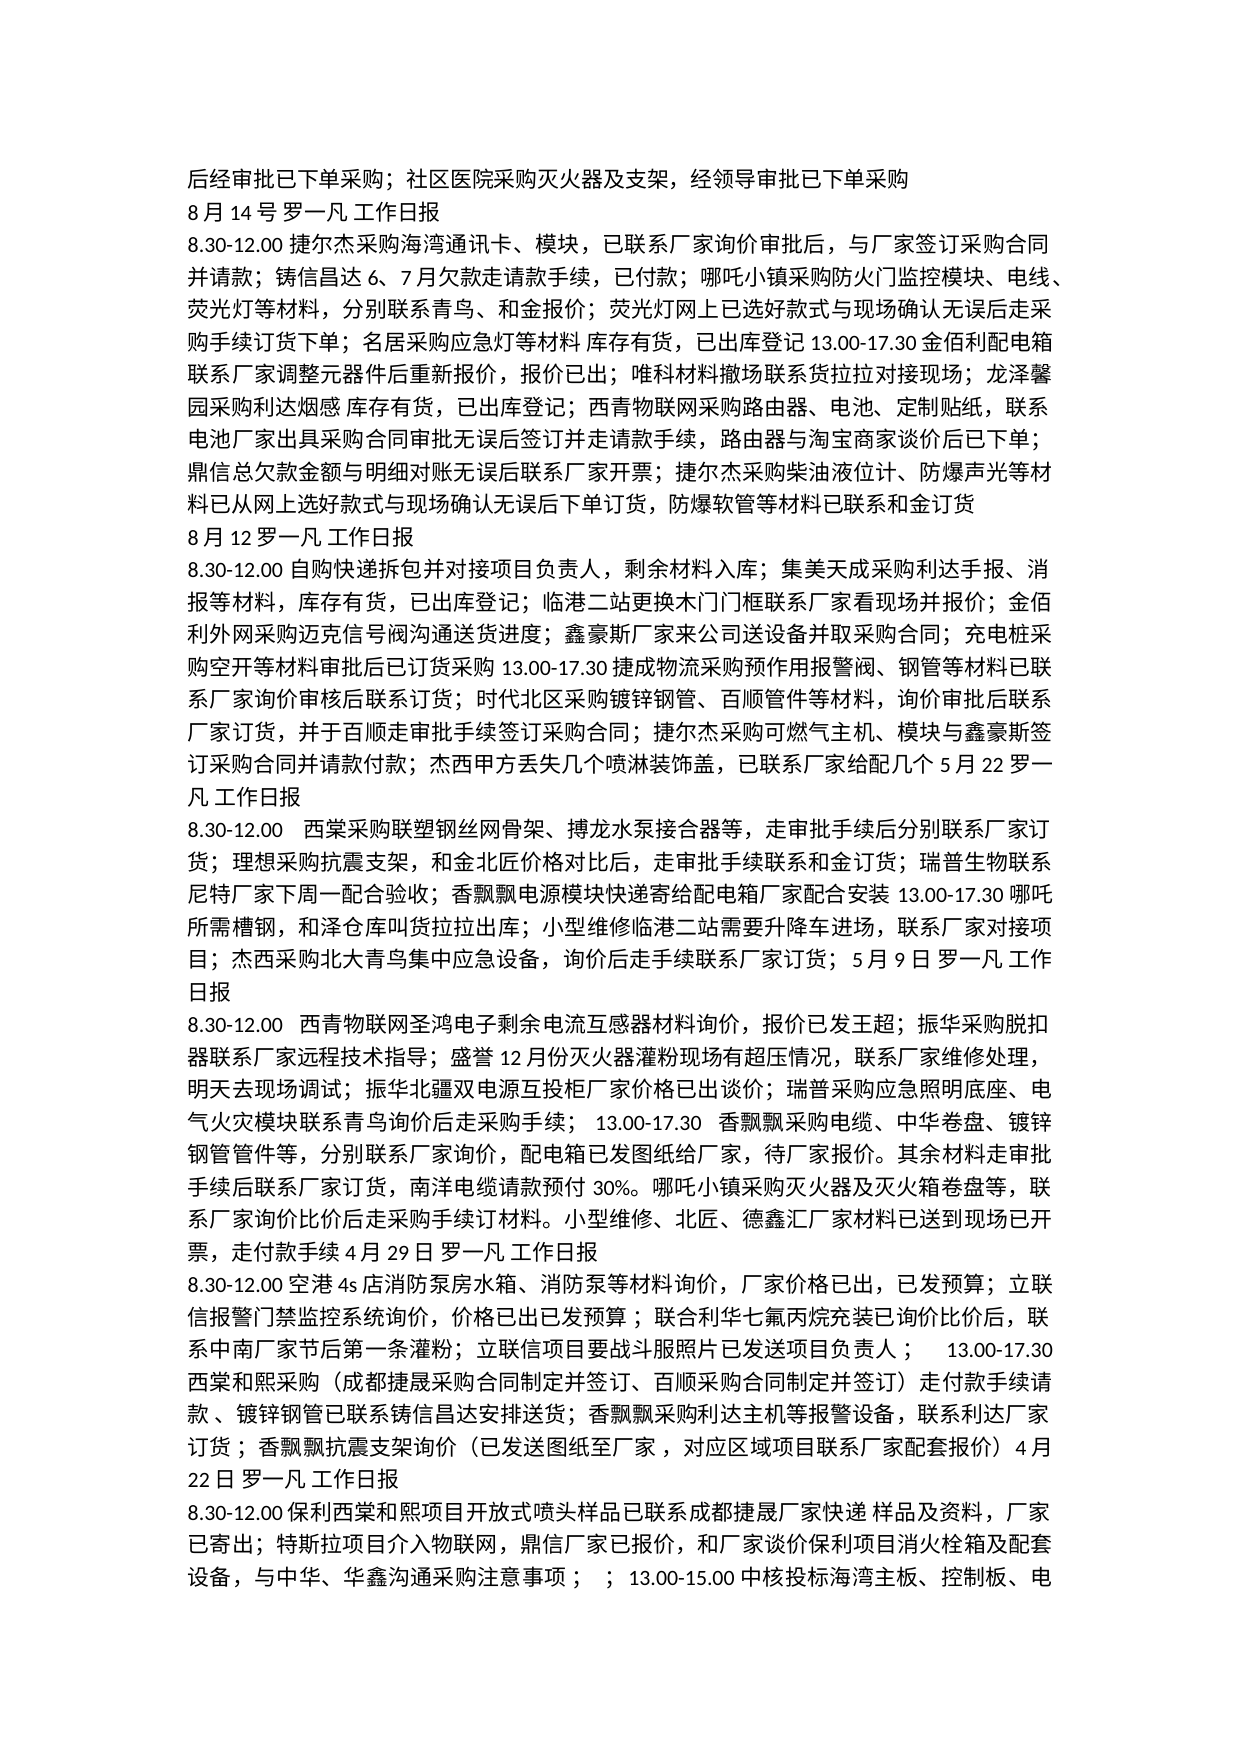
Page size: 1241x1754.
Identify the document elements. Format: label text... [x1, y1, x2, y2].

text 8月12 罗一凡 工作日报 [187, 519, 1053, 552]
text 8.30-12.00 自购快递拆包并对接项目负责人，剩余材料入库；集美天成采购利达手报、消报等材料，库存有货，已出库登记；临港二站更换木门门框联系厂家看现场并报价；金佰利外网采购迈克信号阀沟通送货进度；鑫豪斯厂家来公司送设备并取采购合同；充电桩采购空开等材料审批后已订货采购 13.00-17.30 捷成物流采购预作用报警阀、钢管等材料已联系厂家询价审核后联系订货；时代北区采购镀锌钢管、百顺管件等材料，询价审批后联系厂家订货，并于百顺走审批手续签订采购合同；捷尔杰采购可燃气主机、模块与鑫豪斯签订采购合同并请款付款；杰西甲方丢失几个喷淋装饰盖，已联系厂家给配几个5月22 罗一凡 工作日报 [187, 552, 1053, 812]
text 8.30-12.00 西青物联网圣鸿电子剩余电流互感器材料询价，报价已发王超；振华采购脱扣器联系厂家远程技术指导；盛誉12月份灭火器灌粉现场有超压情况，联系厂家维修处理，明天去现场调试；振华北疆双电源互投柜厂家价格已出谈价；瑞普采购应急照明底座、电气火灾模块联系青鸟询价后走采购手续； 13.00-17.30 香飘飘采购电缆、中华卷盘、镀锌钢管管件等，分别联系厂家询价，配电箱已发图纸给厂家，待厂家报价。其余材料走审批手续后联系厂家订货，南洋电缆请款预付30%。哪吒小镇采购灭火器及灭火箱卷盘等，联系厂家询价比价后走采购手续订材料。小型维修、北匠、德鑫汇厂家材料已送到现场已开票，走付款手续4月29日 罗一凡 工作日报 [187, 1007, 1053, 1267]
text 8.30-12.00 空港4s店消防泵房水箱、消防泵等材料询价，厂家价格已出，已发预算；立联信报警门禁监控系统询价，价格已出已发预算 ；联合利华七氟丙烷充装已询价比价后，联系中南厂家节后第一条灌粉；立联信项目要战斗服照片已发送项目负责人 ； 13.00-17.30 西棠和熙采购（成都捷晟采购合同制定并签订、百顺采购合同制定并签订）走付款手续请款 、镀锌钢管已联系铸信昌达安排送货；香飘飘采购利达主机等报警设备，联系利达厂家订货 ；香飘飘抗震支架询价（已发送图纸至厂家 ，对应区域项目联系厂家配套报价）4月22日 罗一凡 工作日报 [187, 1267, 1053, 1494]
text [187, 1494, 1053, 1592]
text 8月14号 罗一凡 工作日报 [187, 194, 1053, 227]
text 8.30-12.00 捷尔杰采购海湾通讯卡、模块，已联系厂家询价审批后，与厂家签订采购合同并请款；铸信昌达6、7月欠款走请款手续，已付款；哪吒小镇采购防火门监控模块、电线、荧光灯等材料，分别联系青鸟、和金报价；荧光灯网上已选好款式与现场确认无误后走采购手续订货下单；名居采购应急灯等材料 库存有货，已出库登记13.00-17.30 金佰利配电箱联系厂家调整元器件后重新报价，报价已出；唯科材料撤场联系货拉拉对接现场；龙泽馨园采购利达烟感 库存有货，已出库登记；西青物联网采购路由器、电池、定制贴纸，联系电池厂家出具采购合同审批无误后签订并走请款手续，路由器与淘宝商家谈价后已下单；鼎信总欠款金额与明细对账无误后联系厂家开票；捷尔杰采购柴油液位计、防爆声光等材料已从网上选好款式与现场确认无误后下单订货，防爆软管等材料已联系和金订货 [187, 227, 1053, 519]
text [187, 162, 1053, 194]
text 8.30-12.00 西棠采购联塑钢丝网骨架、搏龙水泵接合器等，走审批手续后分别联系厂家订货；理想采购抗震支架，和金北匠价格对比后，走审批手续联系和金订货；瑞普生物联系尼特厂家下周一配合验收；香飘飘电源模块快递寄给配电箱厂家配合安装13.00-17.30 哪吒所需槽钢，和泽仓库叫货拉拉出库；小型维修临港二站需要升降车进场，联系厂家对接项目；杰西采购北大青鸟集中应急设备，询价后走手续联系厂家订货；5月9日 罗一凡 工作日报 [187, 812, 1053, 1007]
